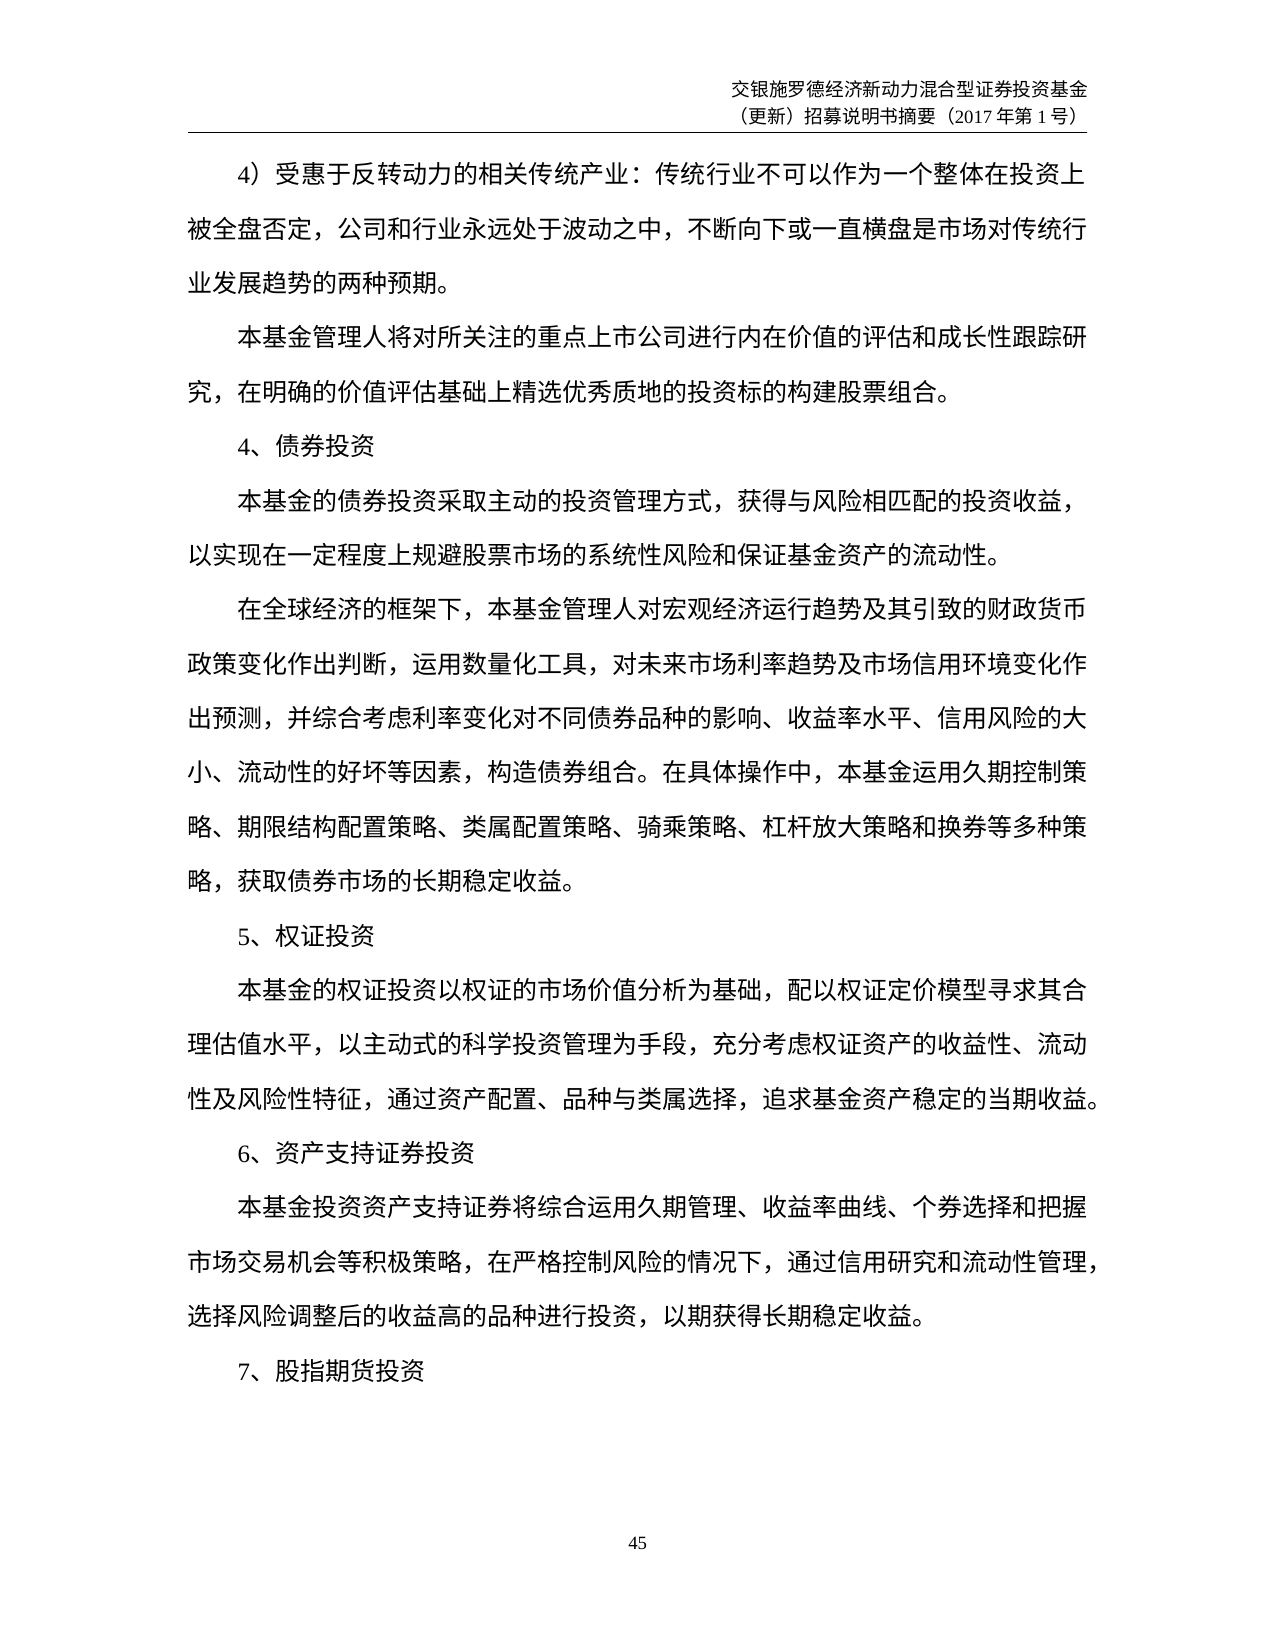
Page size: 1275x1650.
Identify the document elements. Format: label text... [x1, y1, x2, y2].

text 4、债券投资 [187, 427, 1087, 463]
text 本基金的债券投资采取主动的投资管理方式，获得与风险相匹配的投资收益，以实现在一定程度上规避股票市场的系统性风险和保证基金资产的流动性。 [187, 481, 1087, 572]
text 4）受惠于反转动力的相关传统产业：传统行业不可以作为一个整体在投资上被全盘否定，公司和行业永远处于波动之中，不断向下或一直横盘是市场对传统行业发展趋势的两种预期。 [187, 155, 1087, 300]
text 本基金投资资产支持证券将综合运用久期管理、收益率曲线、个券选择和把握市场交易机会等积极策略，在严格控制风险的情况下，通过信用研究和流动性管理，选择风险调整后的收益高的品种进行投资，以期获得长期稳定收益。 [187, 1188, 1087, 1333]
text 在全球经济的框架下，本基金管理人对宏观经济运行趋势及其引致的财政货币政策变化作出判断，运用数量化工具，对未来市场利率趋势及市场信用环境变化作出预测，并综合考虑利率变化对不同债券品种的影响、收益率水平、信用风险的大小、流动性的好坏等因素，构造债券组合。在具体操作中，本基金运用久期控制策略、期限结构配置策略、类属配置策略、骑乘策略、杠杆放大策略和换券等多种策略，获取债券市场的长期稳定收益。 [187, 590, 1087, 898]
text 5、权证投资 [187, 916, 1087, 952]
text 本基金的权证投资以权证的市场价值分析为基础，配以权证定价模型寻求其合理估值水平，以主动式的科学投资管理为手段，充分考虑权证资产的收益性、流动性及风险性特征，通过资产配置、品种与类属选择，追求基金资产稳定的当期收益。 [187, 970, 1087, 1115]
text 本基金管理人将对所关注的重点上市公司进行内在价值的评估和成长性跟踪研究，在明确的价值评估基础上精选优秀质地的投资标的构建股票组合。 [187, 318, 1087, 408]
text 6、资产支持证券投资 [187, 1133, 1087, 1170]
text 7、股指期货投资 [187, 1351, 1087, 1387]
